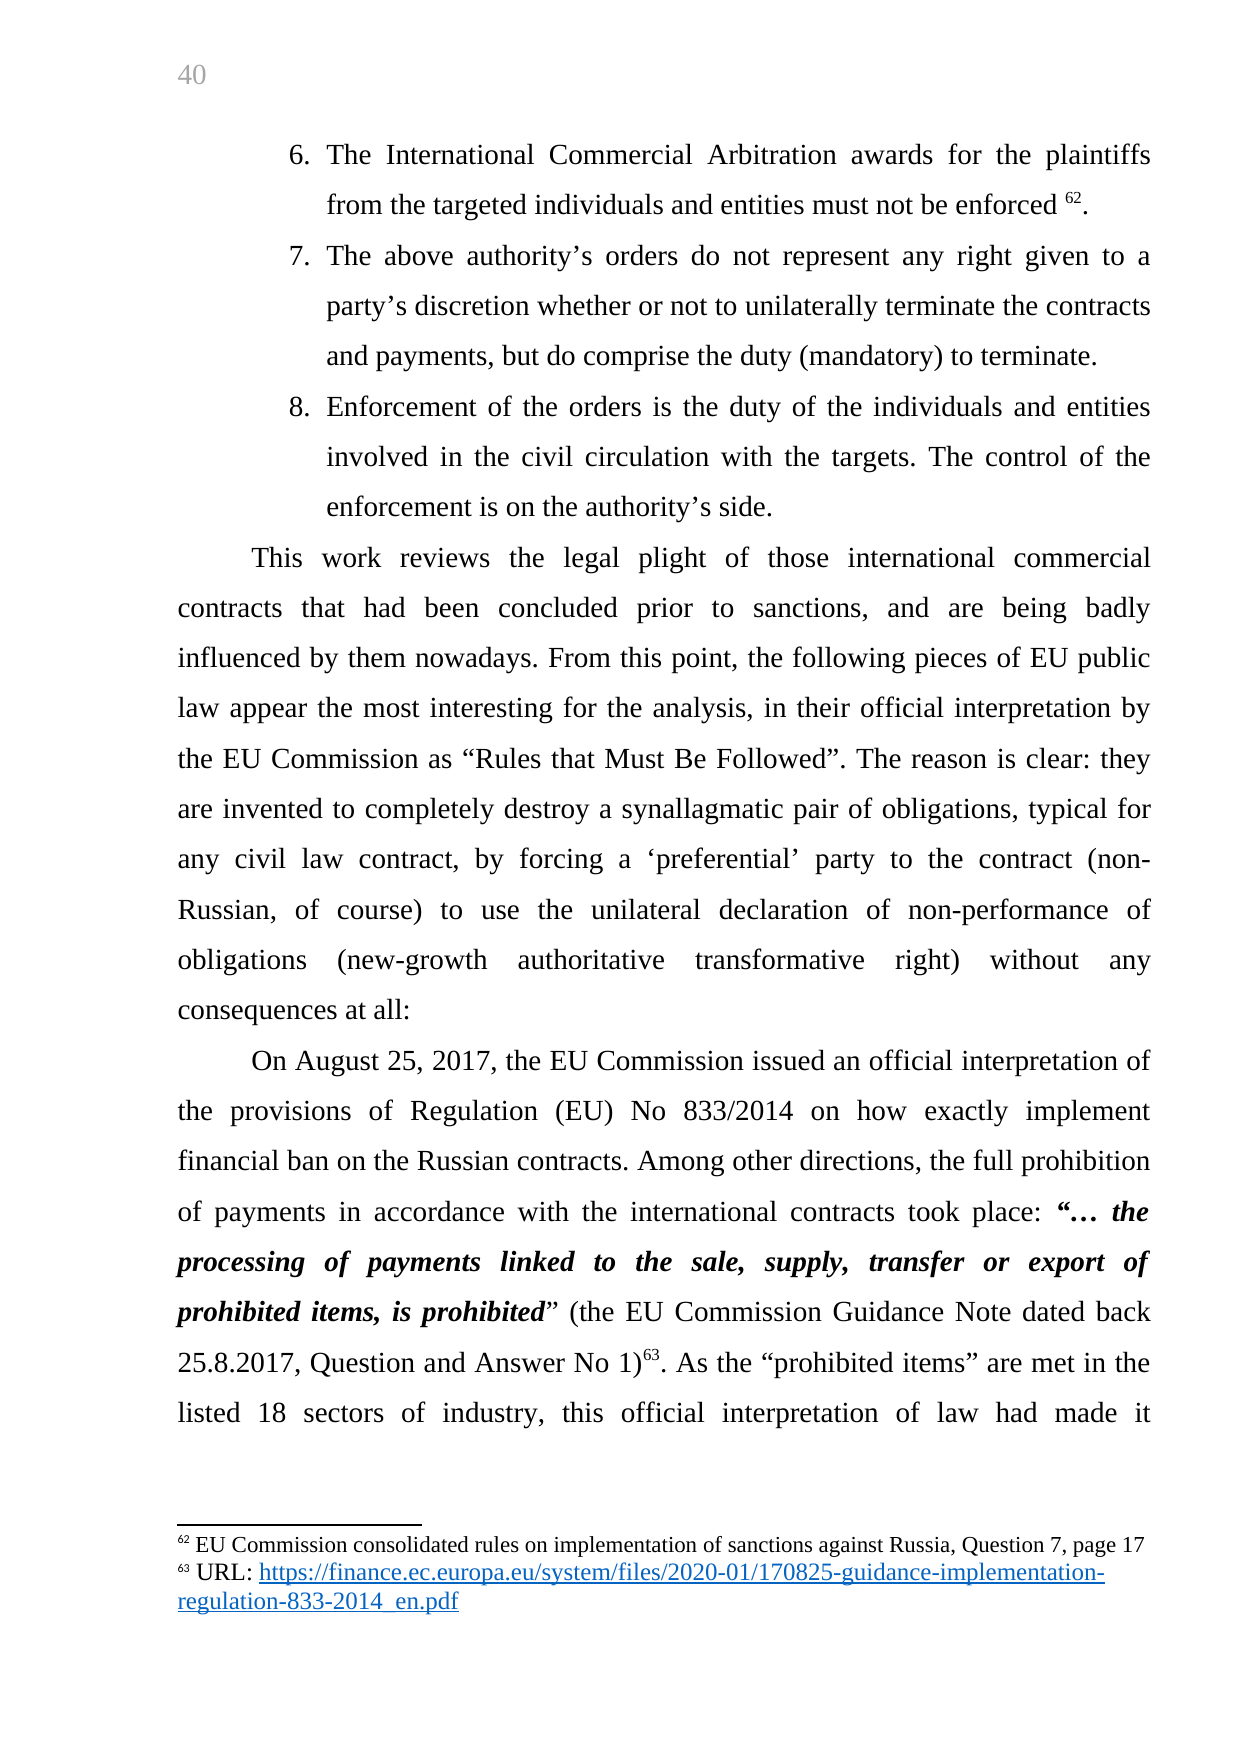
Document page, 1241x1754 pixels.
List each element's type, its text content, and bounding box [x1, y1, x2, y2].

list The International Commercial Arbitration awards for the plaintiffs from the targeted individuals and entities must not be enforced . [288, 137, 1152, 221]
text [177, 1043, 1152, 1428]
list Enforcement of the orders is the duty of the individuals and entities involved in the civil circulation with the targets. The control of the enforcement is on the authority’s side. [288, 389, 1152, 523]
text This work reviews the legal plight of those international commercial contracts that had been concluded prior to sanctions, and are being badly influenced by them nowadays. From this point, the following pieces of EU public law appear the most interesting for the analysis, in their official interpretation by the EU Commission as “Rules that Must Be Followed”. The reason is clear: they are invented to completely destroy a synallagmatic pair of obligations, typical for any civil law contract, by forcing a ‘preferential’ party to the contract (non-Russian, of course) to use the unilateral declaration of non-performance of obligations (new-growth authoritative transformative right) without any consequences at all: [177, 540, 1152, 1026]
list The above authority’s orders do not represent any right given to a party’s discretion whether or not to unilaterally terminate the contracts and payments, but do comprise the duty (mandatory) to terminate. [288, 238, 1152, 372]
